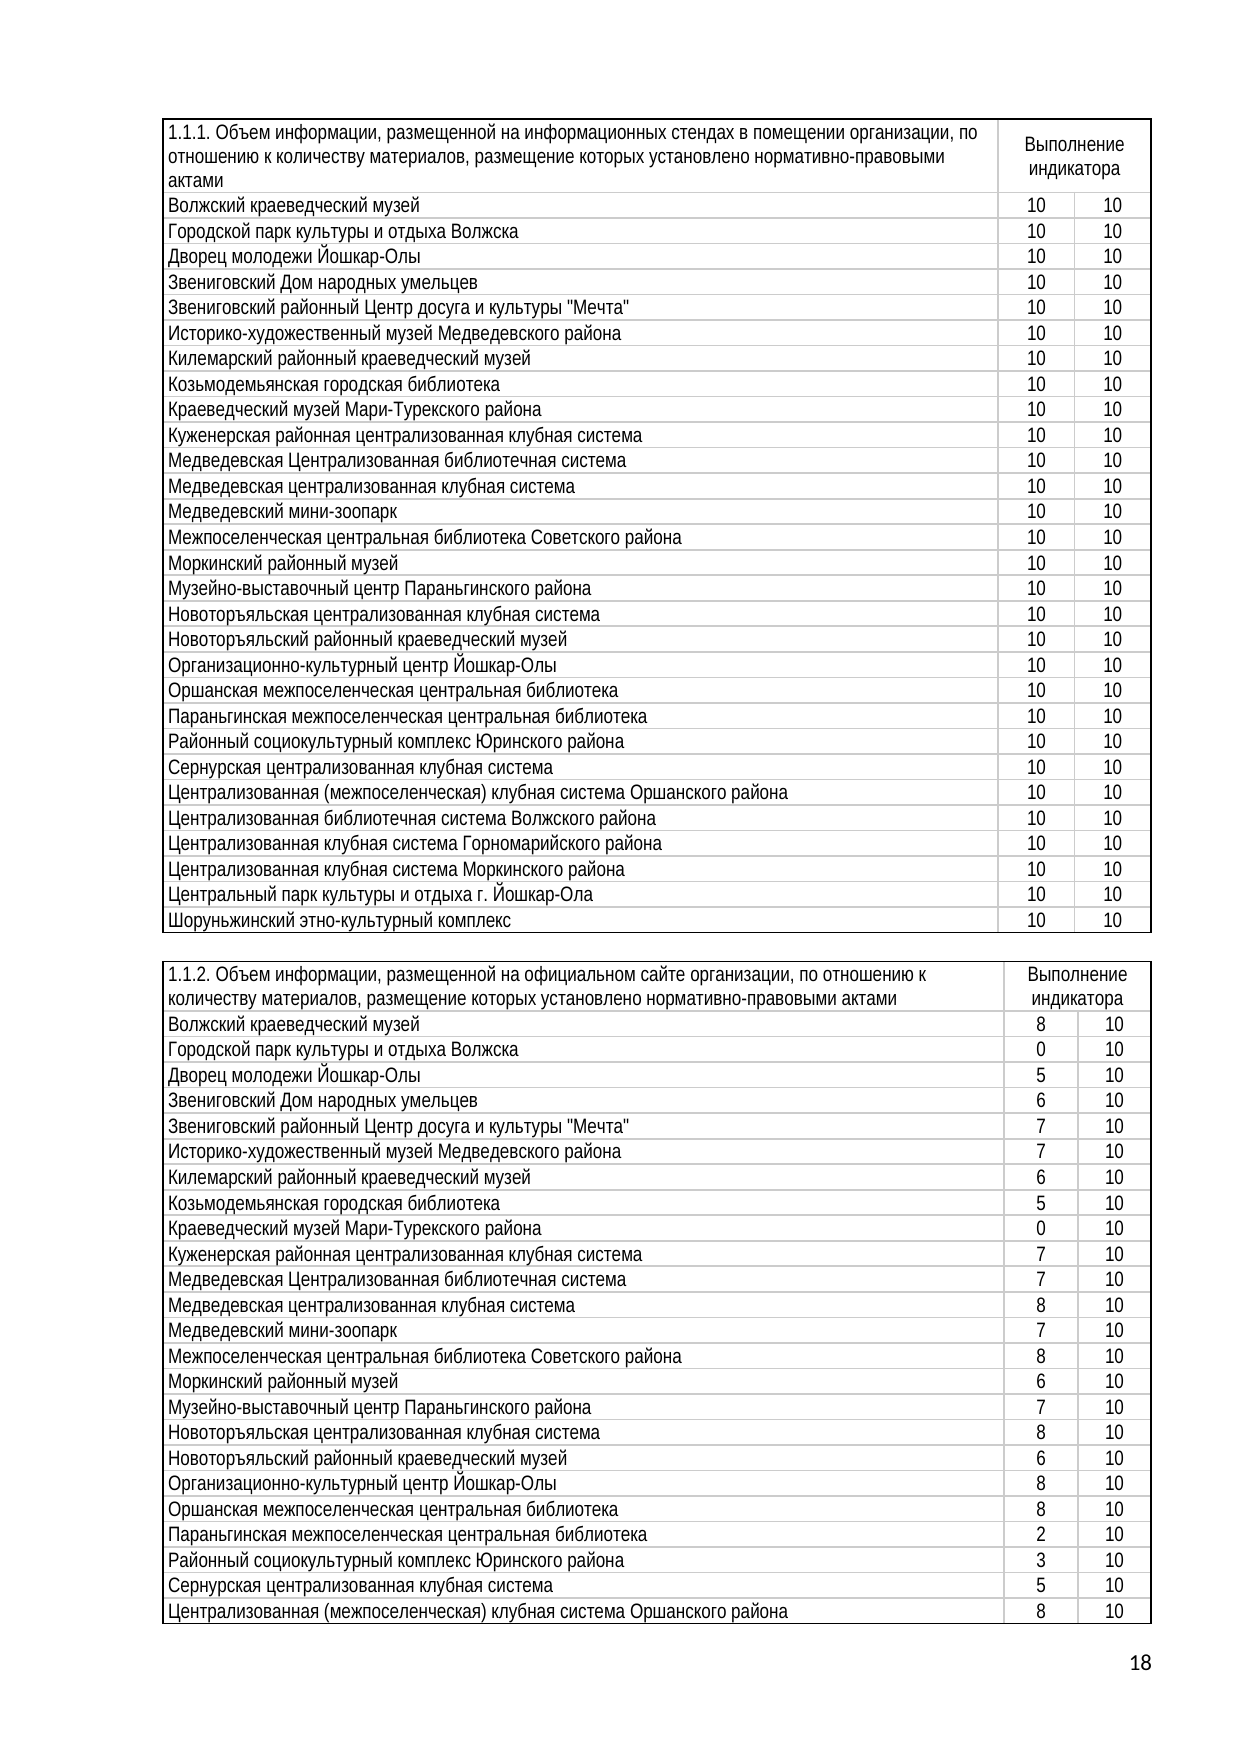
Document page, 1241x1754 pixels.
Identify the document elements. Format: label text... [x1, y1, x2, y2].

table_cell Козьмодемьянская городская библиотека [164, 372, 997, 396]
table_cell 10 [999, 270, 1074, 294]
table_cell 10 [1079, 1037, 1150, 1061]
table_cell 10 [1075, 219, 1150, 243]
table_cell Городской парк культуры и отдыха Волжска [164, 1037, 1003, 1061]
table_cell 10 [1075, 653, 1150, 676]
table_cell 10 [999, 857, 1074, 881]
table_cell Моркинский районный музей [164, 1369, 1003, 1393]
table_cell 0 [1005, 1037, 1077, 1061]
table_cell Районный социокультурный комплекс Юринского района [164, 729, 997, 753]
table_cell 10 [999, 806, 1074, 829]
table_cell 10 [1079, 1114, 1150, 1138]
table_cell Межпоселенческая центральная библиотека Советского района [164, 1344, 1003, 1367]
table_cell 2 [1005, 1522, 1077, 1546]
table_cell Историко-художественный музей Медведевского района [164, 1140, 1003, 1163]
table_cell Медведевская Централизованная библиотечная система [164, 1267, 1003, 1291]
table_cell 10 [999, 219, 1074, 243]
table_cell 10 [1079, 1088, 1150, 1112]
table_cell Краеведческий музей Мари-Турекского района [164, 1216, 1003, 1240]
table_cell 10 [1075, 882, 1150, 906]
table_cell 10 [1079, 1140, 1150, 1163]
table_cell Медведевская централизованная клубная система [164, 1293, 1003, 1316]
table_header 1.1.1. Объем информации, размещенной на информационных стендах в помещении организации, по отношению к количеству материалов, размещение которых установлено нормативно-правовыми актами [164, 120, 997, 192]
table_cell 10 [1075, 295, 1150, 319]
table_cell 10 [1079, 1063, 1150, 1087]
table_cell 10 [1079, 1293, 1150, 1316]
table_cell 8 [1005, 1471, 1077, 1495]
table_cell Межпоселенческая центральная библиотека Советского района [164, 525, 997, 549]
table_cell Звениговский Дом народных умельцев [164, 1088, 1003, 1112]
table_cell 10 [1075, 423, 1150, 447]
table_cell 10 [1075, 831, 1150, 855]
table_cell 10 [999, 551, 1074, 574]
table_cell 10 [999, 882, 1074, 906]
table_cell 10 [1075, 755, 1150, 778]
table_cell 10 [1079, 1395, 1150, 1418]
table_cell 10 [999, 244, 1074, 268]
table_cell 10 [1079, 1497, 1150, 1521]
table_cell 10 [1075, 704, 1150, 727]
table_cell 10 [1079, 1344, 1150, 1367]
table_cell Музейно-выставочный центр Параньгинского района [164, 576, 997, 600]
table_cell Организационно-культурный центр Йошкар-Олы [164, 653, 997, 676]
table_cell 8 [1005, 1497, 1077, 1521]
table_cell Волжский краеведческий музей [164, 1012, 1003, 1036]
table_cell 10 [999, 729, 1074, 753]
table_cell 10 [999, 653, 1074, 676]
table_cell 10 [1079, 1318, 1150, 1342]
table_cell 6 [1005, 1446, 1077, 1469]
table_cell 10 [999, 295, 1074, 319]
table_cell 10 [999, 602, 1074, 625]
table_cell 10 [1079, 1446, 1150, 1469]
table_cell 10 [1079, 1573, 1150, 1597]
table_cell Новоторъяльский районный краеведческий музей [164, 627, 997, 651]
table_cell 10 [1079, 1242, 1150, 1265]
table_cell 10 [1075, 448, 1150, 472]
table_cell 10 [1079, 1216, 1150, 1240]
table_cell 10 [1075, 729, 1150, 753]
table_cell 10 [999, 755, 1074, 778]
table_cell 8 [1005, 1599, 1077, 1623]
table_cell 8 [1005, 1344, 1077, 1367]
table_cell Централизованная (межпоселенческая) клубная система Оршанского района [164, 1599, 1003, 1623]
table_cell Сернурская централизованная клубная система [164, 1573, 1003, 1597]
table_cell Новоторъяльская централизованная клубная система [164, 1420, 1003, 1444]
table_cell Параньгинская межпоселенческая центральная библиотека [164, 1522, 1003, 1546]
table_cell 10 [999, 831, 1074, 855]
table_cell 10 [1075, 780, 1150, 804]
table_cell Медведевская Централизованная библиотечная система [164, 448, 997, 472]
table_cell Параньгинская межпоселенческая центральная библиотека [164, 704, 997, 727]
table_cell Медведевский мини-зоопарк [164, 1318, 1003, 1342]
table_cell 10 [999, 576, 1074, 600]
table_cell Дворец молодежи Йошкар-Олы [164, 244, 997, 268]
table_cell 10 [1079, 1165, 1150, 1189]
table_cell 10 [1079, 1599, 1150, 1623]
table_cell 10 [1075, 397, 1150, 421]
table_cell Сернурская централизованная клубная система [164, 755, 997, 778]
table_cell 8 [1005, 1012, 1077, 1036]
table_cell 5 [1005, 1191, 1077, 1214]
table_cell Козьмодемьянская городская библиотека [164, 1191, 1003, 1214]
table_cell 10 [1075, 525, 1150, 549]
table_cell 7 [1005, 1395, 1077, 1418]
table_cell 10 [999, 908, 1074, 932]
table_cell 8 [1005, 1293, 1077, 1316]
table_cell 10 [999, 678, 1074, 702]
table_cell 10 [999, 397, 1074, 421]
table_cell Городской парк культуры и отдыха Волжска [164, 219, 997, 243]
table_cell 6 [1005, 1369, 1077, 1393]
table_cell Централизованная клубная система Моркинского района [164, 857, 997, 881]
table_cell 10 [999, 500, 1074, 523]
table_cell Централизованная библиотечная система Волжского района [164, 806, 997, 829]
table_cell 10 [999, 321, 1074, 345]
table_cell 5 [1005, 1063, 1077, 1087]
table_cell 10 [1075, 857, 1150, 881]
table_cell 10 [1079, 1012, 1150, 1036]
table_cell 10 [1079, 1420, 1150, 1444]
table_cell 3 [1005, 1548, 1077, 1572]
table_header Выполнение индикатора [999, 120, 1150, 192]
table_cell Звениговский районный Центр досуга и культуры "Мечта" [164, 295, 997, 319]
table_cell 10 [1075, 372, 1150, 396]
table_cell 10 [1075, 576, 1150, 600]
table_cell Звениговский районный Центр досуга и культуры "Мечта" [164, 1114, 1003, 1138]
table_cell 8 [1005, 1420, 1077, 1444]
table_cell 7 [1005, 1267, 1077, 1291]
table_cell 10 [1079, 1191, 1150, 1214]
table_cell 10 [1075, 321, 1150, 345]
table_cell Оршанская межпоселенческая центральная библиотека [164, 1497, 1003, 1521]
table_cell 10 [1075, 193, 1150, 217]
table_cell Центральный парк культуры и отдыха г. Йошкар-Ола [164, 882, 997, 906]
table_cell Медведевский мини-зоопарк [164, 500, 997, 523]
table_cell 10 [999, 372, 1074, 396]
table_cell 7 [1005, 1114, 1077, 1138]
table_cell 10 [999, 346, 1074, 370]
table_cell Централизованная (межпоселенческая) клубная система Оршанского района [164, 780, 997, 804]
table_cell 10 [1075, 908, 1150, 932]
table_cell 7 [1005, 1318, 1077, 1342]
table_cell Краеведческий музей Мари-Турекского района [164, 397, 997, 421]
table_cell 10 [999, 448, 1074, 472]
table_cell Куженерская районная централизованная клубная система [164, 1242, 1003, 1265]
table_cell Килемарский районный краеведческий музей [164, 346, 997, 370]
table_cell 10 [1075, 551, 1150, 574]
table_cell Медведевская централизованная клубная система [164, 474, 997, 498]
table_cell Организационно-культурный центр Йошкар-Олы [164, 1471, 1003, 1495]
table_cell Волжский краеведческий музей [164, 193, 997, 217]
table_cell 6 [1005, 1165, 1077, 1189]
table_cell 10 [1075, 806, 1150, 829]
table_cell Дворец молодежи Йошкар-Олы [164, 1063, 1003, 1087]
table_cell 10 [1075, 500, 1150, 523]
table_cell Районный социокультурный комплекс Юринского района [164, 1548, 1003, 1572]
table_cell 10 [1079, 1471, 1150, 1495]
table_cell 10 [999, 193, 1074, 217]
table_cell 10 [1075, 627, 1150, 651]
table_cell 10 [999, 423, 1074, 447]
table_cell 10 [1075, 602, 1150, 625]
table_cell 10 [1079, 1522, 1150, 1546]
table_cell Музейно-выставочный центр Параньгинского района [164, 1395, 1003, 1418]
table_cell 10 [1075, 270, 1150, 294]
table_cell Куженерская районная централизованная клубная система [164, 423, 997, 447]
table_cell Оршанская межпоселенческая центральная библиотека [164, 678, 997, 702]
table_cell Шоруньжинский этно-культурный комплекс [164, 908, 997, 932]
table_cell 7 [1005, 1140, 1077, 1163]
table_cell 10 [999, 780, 1074, 804]
table_cell Новоторъяльский районный краеведческий музей [164, 1446, 1003, 1469]
table_cell 5 [1005, 1573, 1077, 1597]
table_cell Моркинский районный музей [164, 551, 997, 574]
table_header Выполнение индикатора [1005, 962, 1150, 1010]
table_cell 7 [1005, 1242, 1077, 1265]
table_cell 10 [1075, 474, 1150, 498]
table_cell Историко-художественный музей Медведевского района [164, 321, 997, 345]
table_cell Килемарский районный краеведческий музей [164, 1165, 1003, 1189]
table_cell 10 [999, 474, 1074, 498]
table_cell 10 [1079, 1369, 1150, 1393]
table_cell 6 [1005, 1088, 1077, 1112]
table_header 1.1.2. Объем информации, размещенной на официальном сайте организации, по отношению к количеству материалов, размещение которых установлено нормативно-правовыми актами [164, 962, 1003, 1010]
table_cell 10 [1075, 244, 1150, 268]
table_cell 10 [1075, 346, 1150, 370]
table_cell 10 [1079, 1267, 1150, 1291]
table_cell Звениговский Дом народных умельцев [164, 270, 997, 294]
table_cell 10 [1079, 1548, 1150, 1572]
table_cell 10 [999, 704, 1074, 727]
table_cell 10 [999, 627, 1074, 651]
table_cell 10 [999, 525, 1074, 549]
table_cell Новоторъяльская централизованная клубная система [164, 602, 997, 625]
table_cell 10 [1075, 678, 1150, 702]
table_cell Централизованная клубная система Горномарийского района [164, 831, 997, 855]
table_cell 0 [1005, 1216, 1077, 1240]
